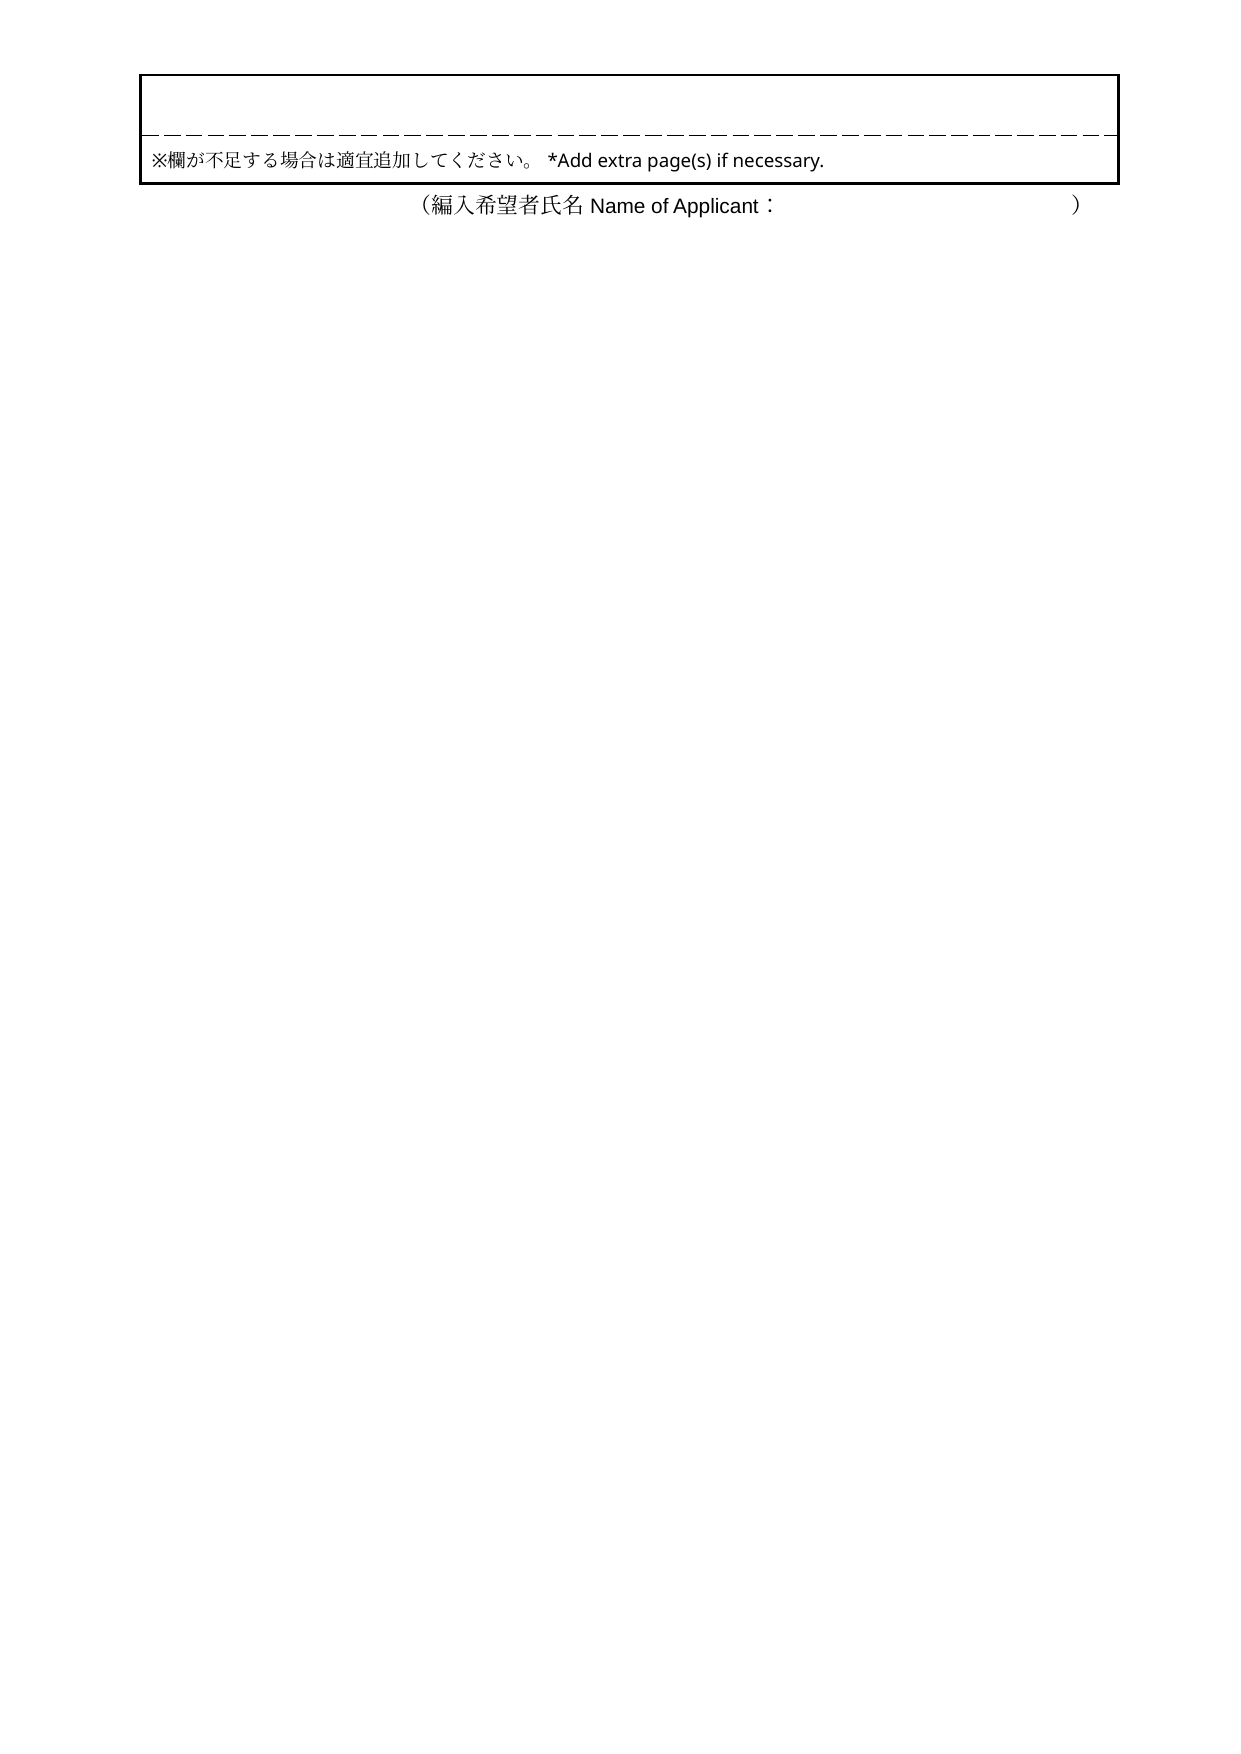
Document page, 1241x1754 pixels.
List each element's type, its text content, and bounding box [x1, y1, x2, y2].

text （編入希望者氏名 Name of Applicant： ） [148, 185, 1092, 222]
table_cell [142, 76, 1117, 135]
table_cell ※欄が不足する場合は適宜追加してください。 *Add extra page(s) if necessary. [142, 135, 1117, 182]
